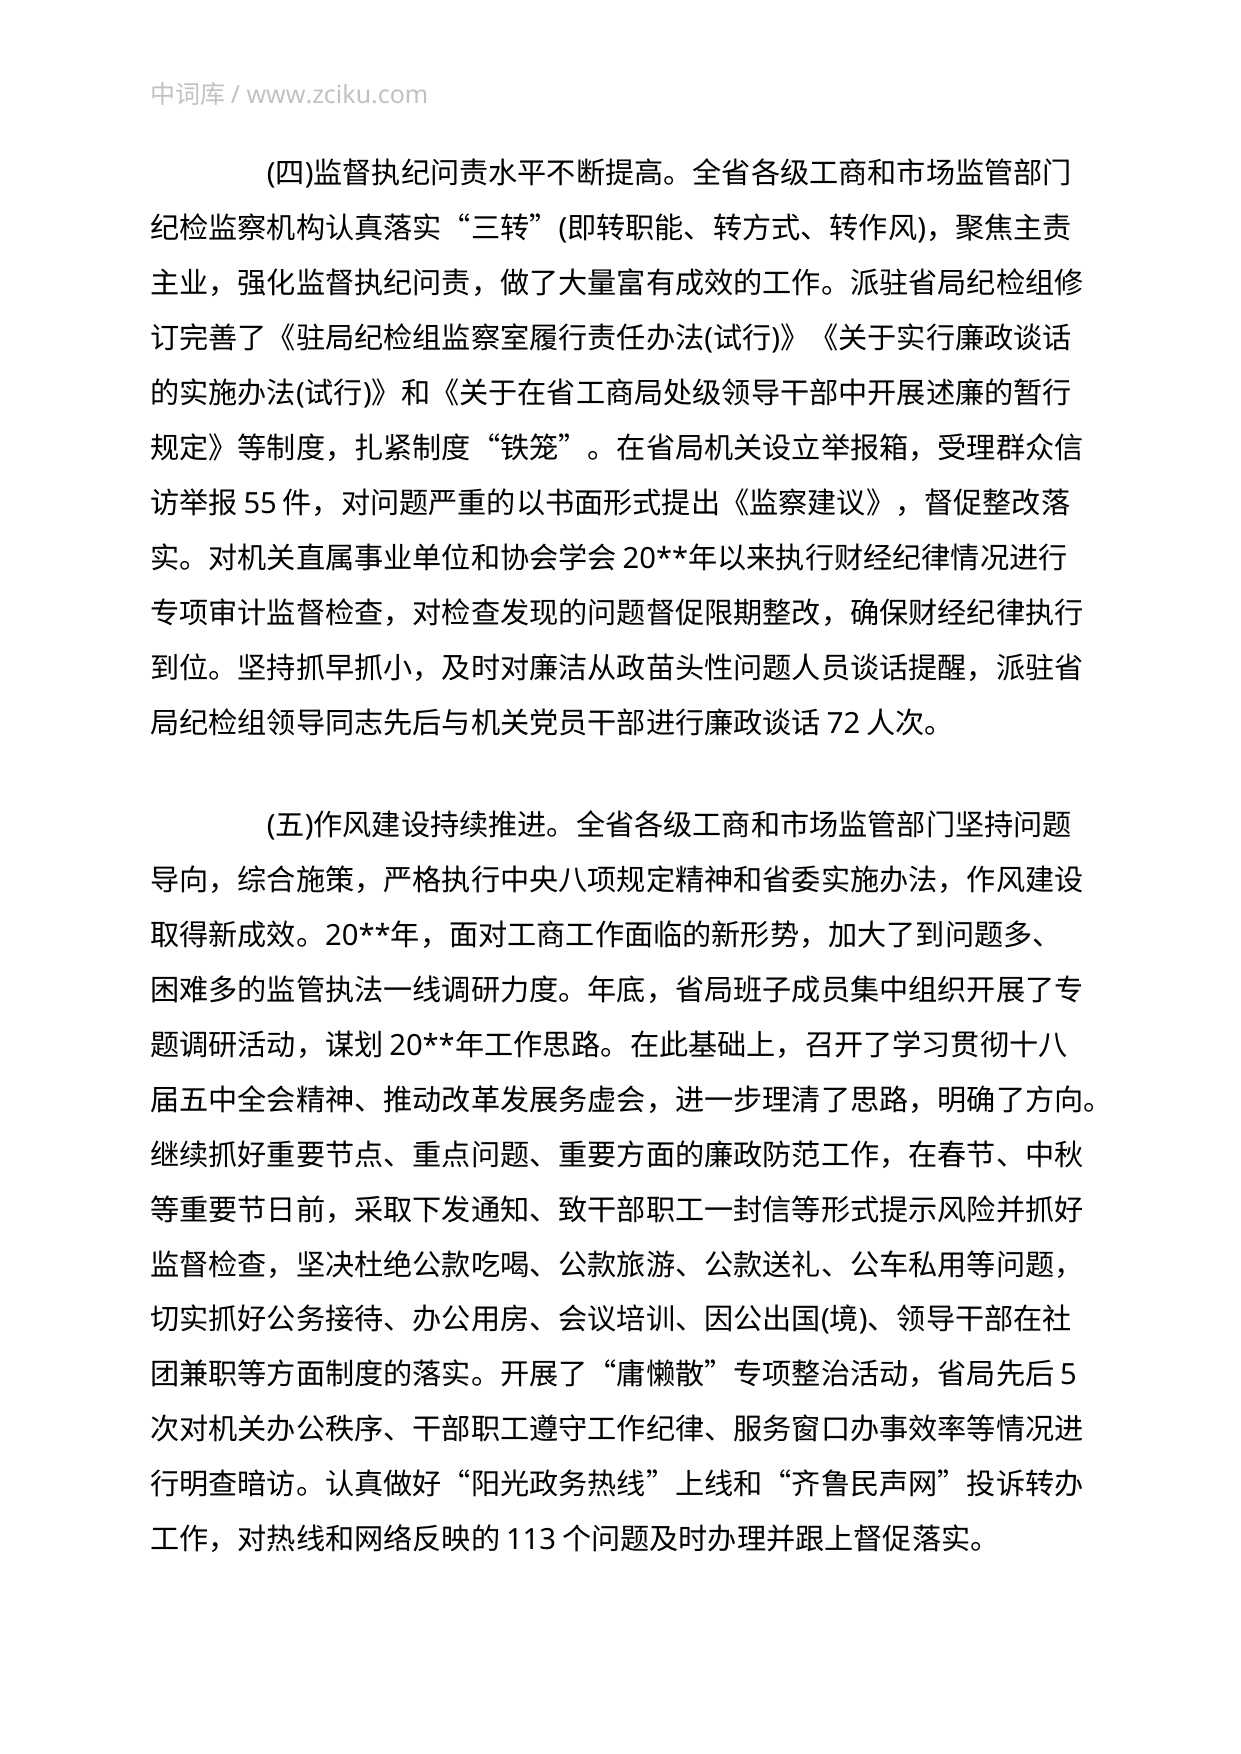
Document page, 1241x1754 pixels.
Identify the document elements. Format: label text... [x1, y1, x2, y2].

text (五)作风建设持续推进。全省各级工商和市场监管部门坚持问题导向，综合施策，严格执行中央八项规定精神和省委实施办法，作风建设取得新成效。20**年，面对工商工作面临的新形势，加大了到问题多、困难多的监管执法一线调研力度。年底，省局班子成员集中组织开展了专题调研活动，谋划20**年工作思路。在此基础上，召开了学习贯彻十八届五中全会精神、推动改革发展务虚会，进一步理清了思路，明确了方向。继续抓好重要节点、重点问题、重要方面的廉政防范工作，在春节、中秋等重要节日前，采取下发通知、致干部职工一封信等形式提示风险并抓好监督检查，坚决杜绝公款吃喝、公款旅游、公款送礼、公车私用等问题，切实抓好公务接待、办公用房、会议培训、因公出国(境)、领导干部在社团兼职等方面制度的落实。开展了“庸懒散”专项整治活动，省局先后5次对机关办公秩序、干部职工遵守工作纪律、服务窗口办事效率等情况进行明查暗访。认真做好“阳光政务热线”上线和“齐鲁民声网”投诉转办工作，对热线和网络反映的113个问题及时办理并跟上督促落实。 [150, 802, 1090, 1558]
text (四)监督执纪问责水平不断提高。全省各级工商和市场监管部门纪检监察机构认真落实“三转”(即转职能、转方式、转作风)，聚焦主责主业，强化监督执纪问责，做了大量富有成效的工作。派驻省局纪检组修订完善了《驻局纪检组监察室履行责任办法(试行)》《关于实行廉政谈话的实施办法(试行)》和《关于在省工商局处级领导干部中开展述廉的暂行规定》等制度，扎紧制度“铁笼”。在省局机关设立举报箱，受理群众信访举报55件，对问题严重的以书面形式提出《监察建议》，督促整改落实。对机关直属事业单位和协会学会20**年以来执行财经纪律情况进行专项审计监督检查，对检查发现的问题督促限期整改，确保财经纪律执行到位。坚持抓早抓小，及时对廉洁从政苗头性问题人员谈话提醒，派驻省局纪检组领导同志先后与机关党员干部进行廉政谈话72人次。 [150, 150, 1090, 742]
